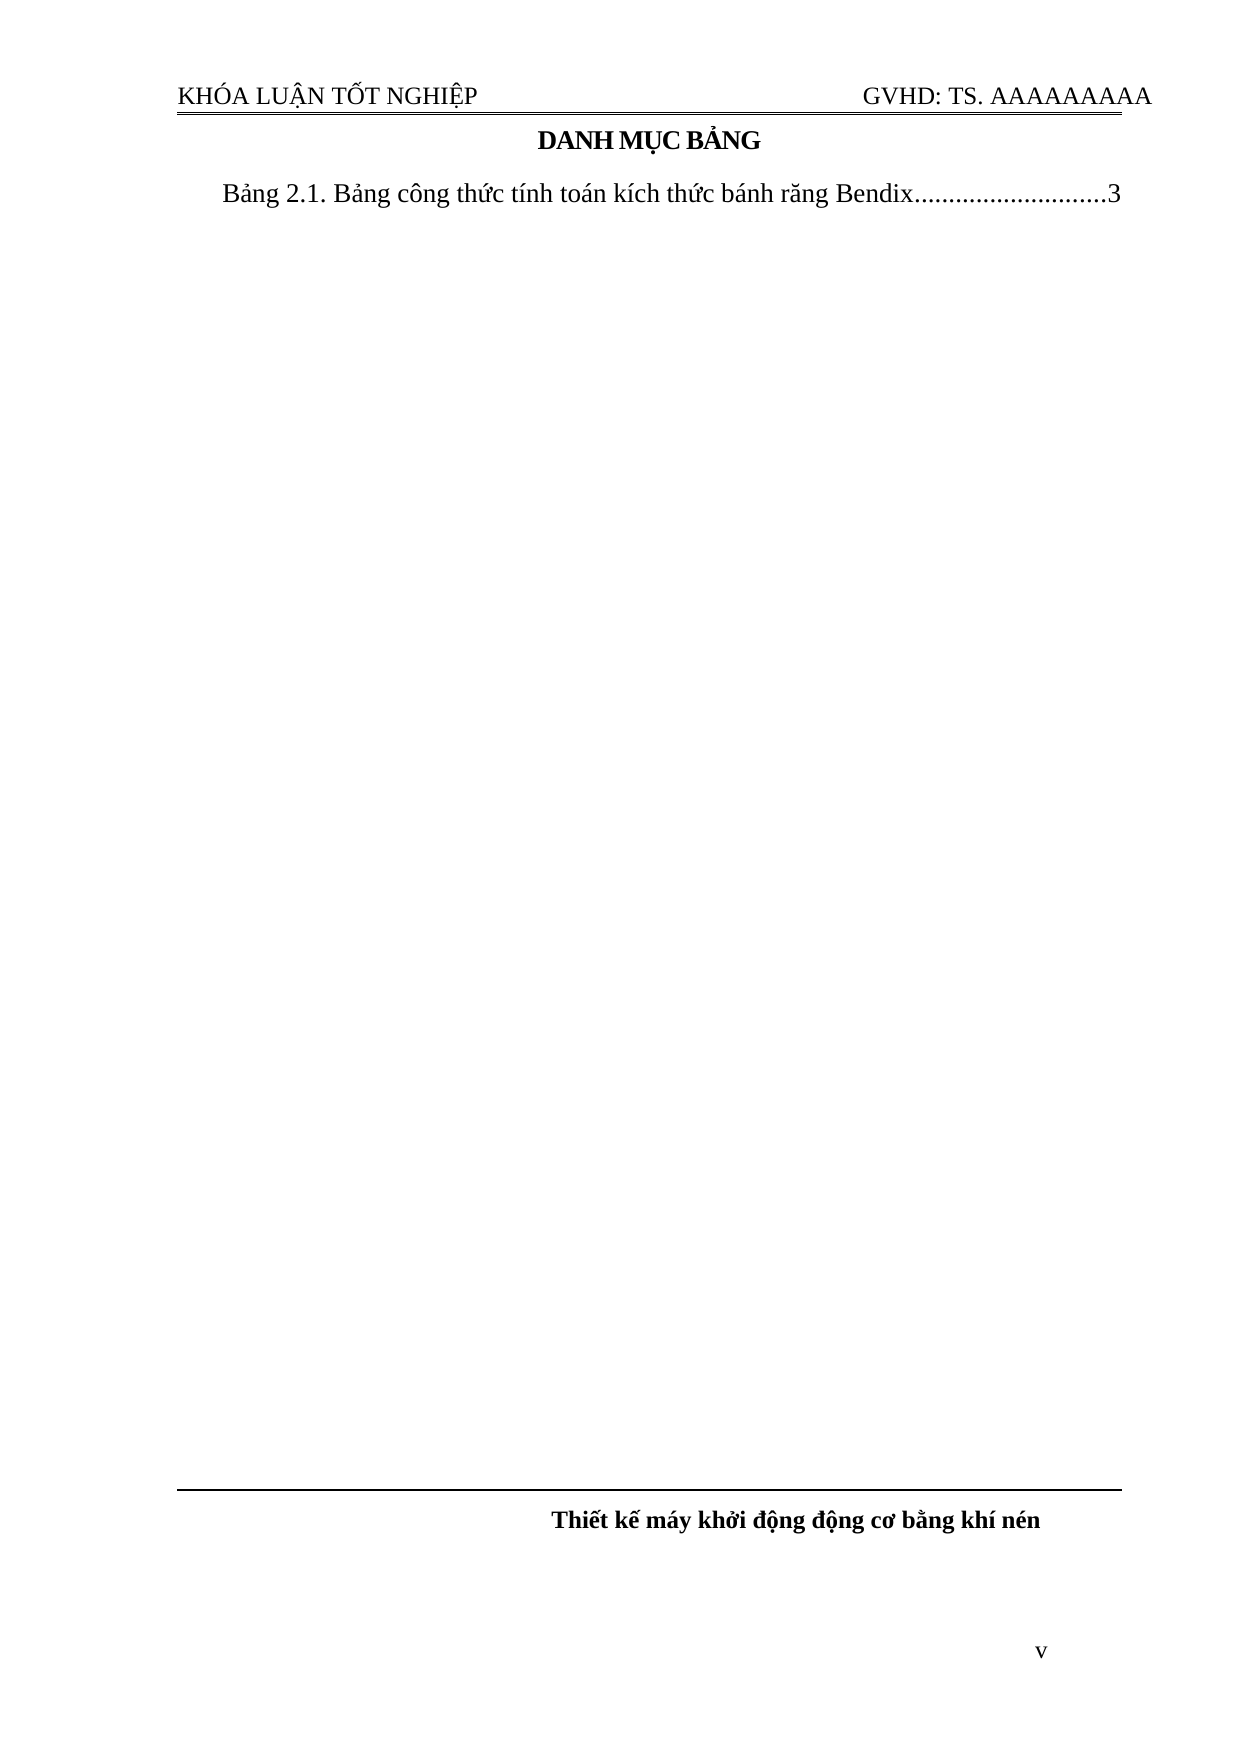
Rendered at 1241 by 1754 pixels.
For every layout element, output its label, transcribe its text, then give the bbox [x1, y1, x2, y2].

text Bảng 2.1. Bảng công thức tính toán kích thức bánh răng Bendix 3 [177, 177, 1122, 208]
title DANH MỤC BẢNG [177, 124, 1122, 156]
